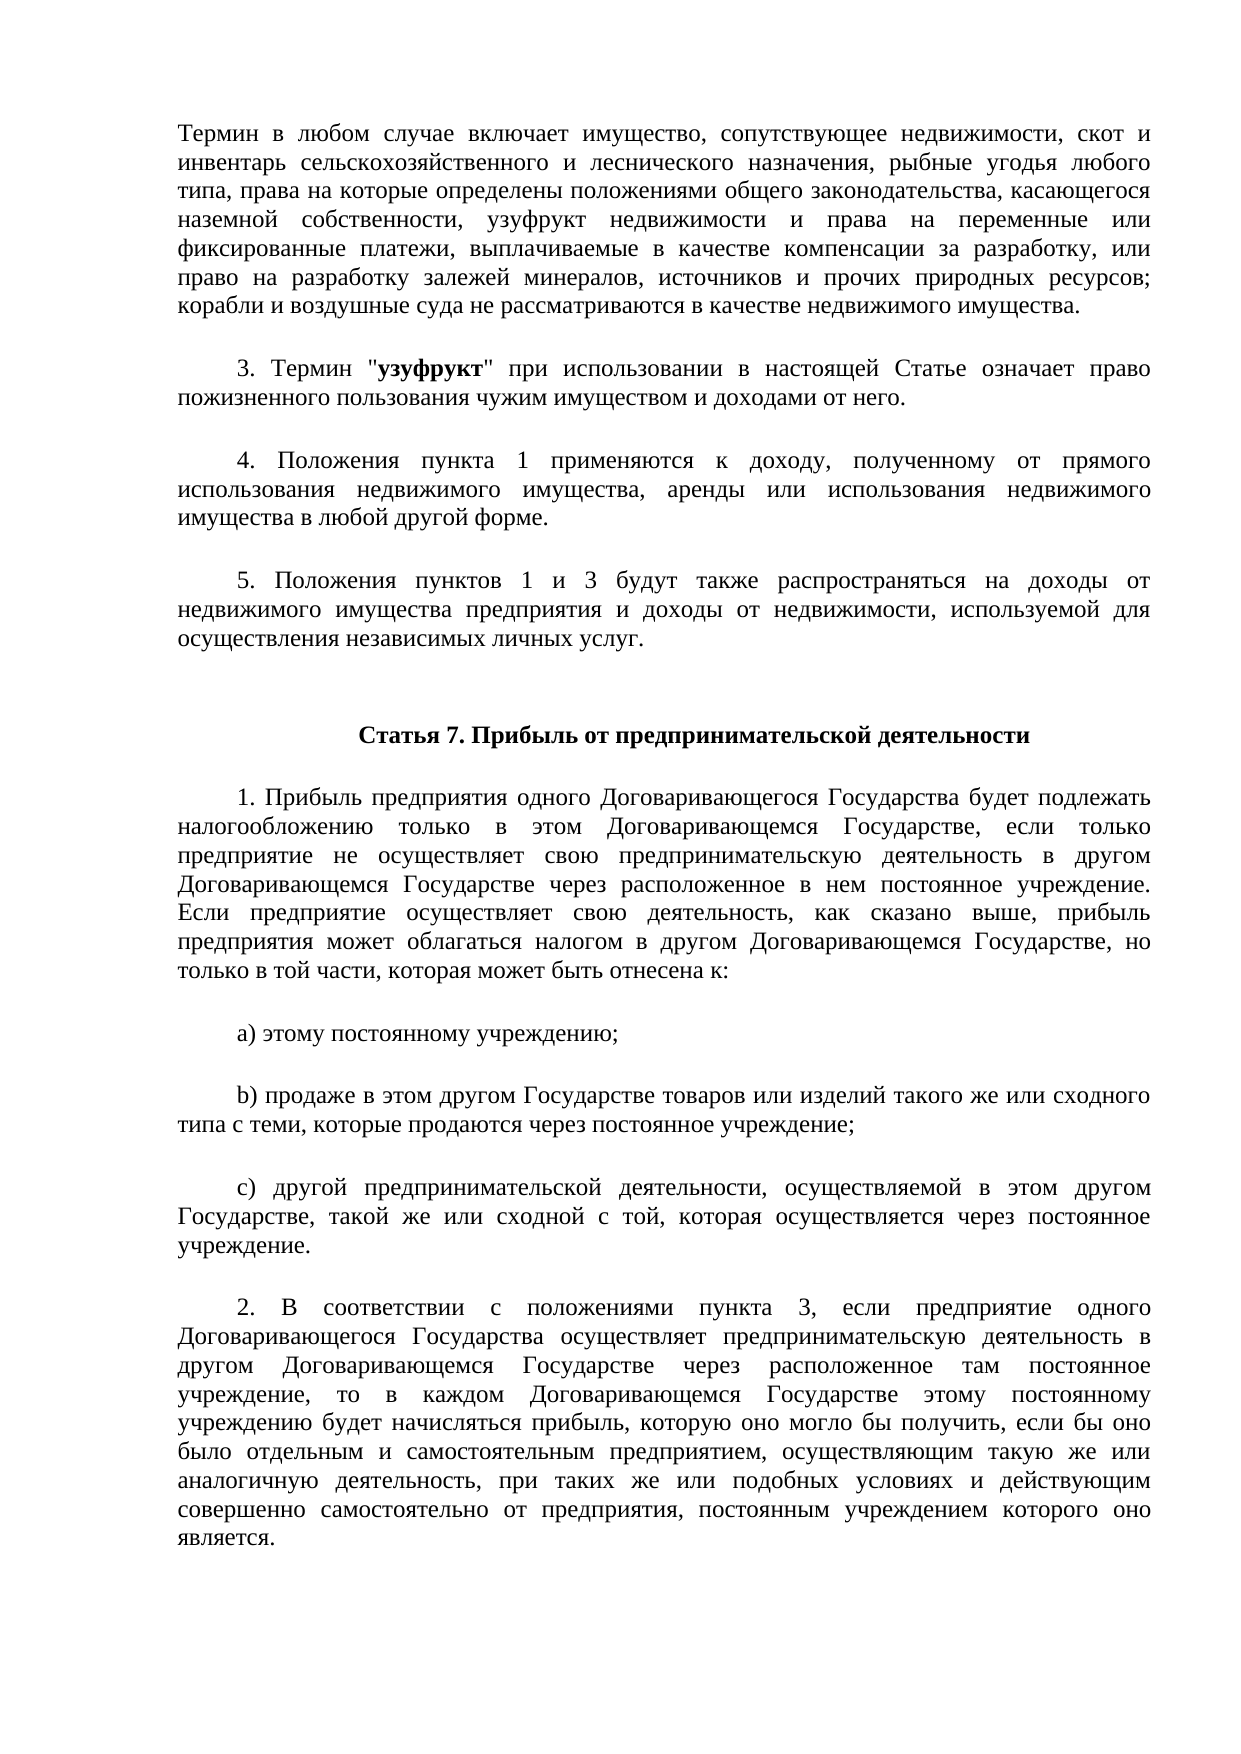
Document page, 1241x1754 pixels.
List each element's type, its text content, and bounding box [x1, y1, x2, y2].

text 5. Положения пунктов 1 и 3 будут также распространяться на доходы от недвижимого имущества предприятия и доходы от недвижимости, используемой для осуществления независимых личных услуг. [177, 565, 1152, 652]
text b) продаже в этом другом Государстве товаров или изделий такого же или сходного типа с теми, которые продаются через постоянное учреждение; [177, 1081, 1152, 1138]
text 3. Термин "узуфрукт" при использовании в настоящей Статье означает право пожизненного пользования чужим имуществом и доходами от него. [177, 353, 1152, 411]
text 4. Положения пункта 1 применяются к доходу, полученному от прямого использования недвижимого имущества, аренды или использования недвижимого имущества в любой другой форме. [177, 445, 1152, 531]
text 2. В соответствии с положениями пункта 3, если предприятие одного Договаривающегося Государства осуществляет предпринимательскую деятельность в другом Договаривающемся Государстве через расположенное там постоянное учреждение, то в каждом Договаривающемся Государстве этому постоянному учреждению будет начисляться прибыль, которую оно могло бы получить, если бы оно было отдельным и самостоятельным предприятием, осуществляющим такую же или аналогичную деятельность, при таких же или подобных условиях и действующим совершенно самостоятельно от предприятия, постоянным учреждением которого оно является. [177, 1292, 1152, 1551]
text c) другой предпринимательской деятельности, осуществляемой в этом другом Государстве, такой же или сходной с той, которая осуществляется через постоянное учреждение. [177, 1172, 1152, 1258]
text Статья 7. Прибыль от предпринимательской деятельности [177, 720, 1152, 748]
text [177, 118, 1152, 319]
text 1. Прибыль предприятия одного Договаривающегося Государства будет подлежать налогообложению только в этом Договаривающемся Государстве, если только предприятие не осуществляет свою предпринимательскую деятельность в другом Договаривающемся Государстве через расположенное в нем постоянное учреждение. Если предприятие осуществляет свою деятельность, как сказано выше, прибыль предприятия может облагаться налогом в другом Договаривающемся Государстве, но только в той части, которая может быть отнесена к: [177, 782, 1152, 984]
text а) этому постоянному учреждению; [177, 1018, 1152, 1047]
